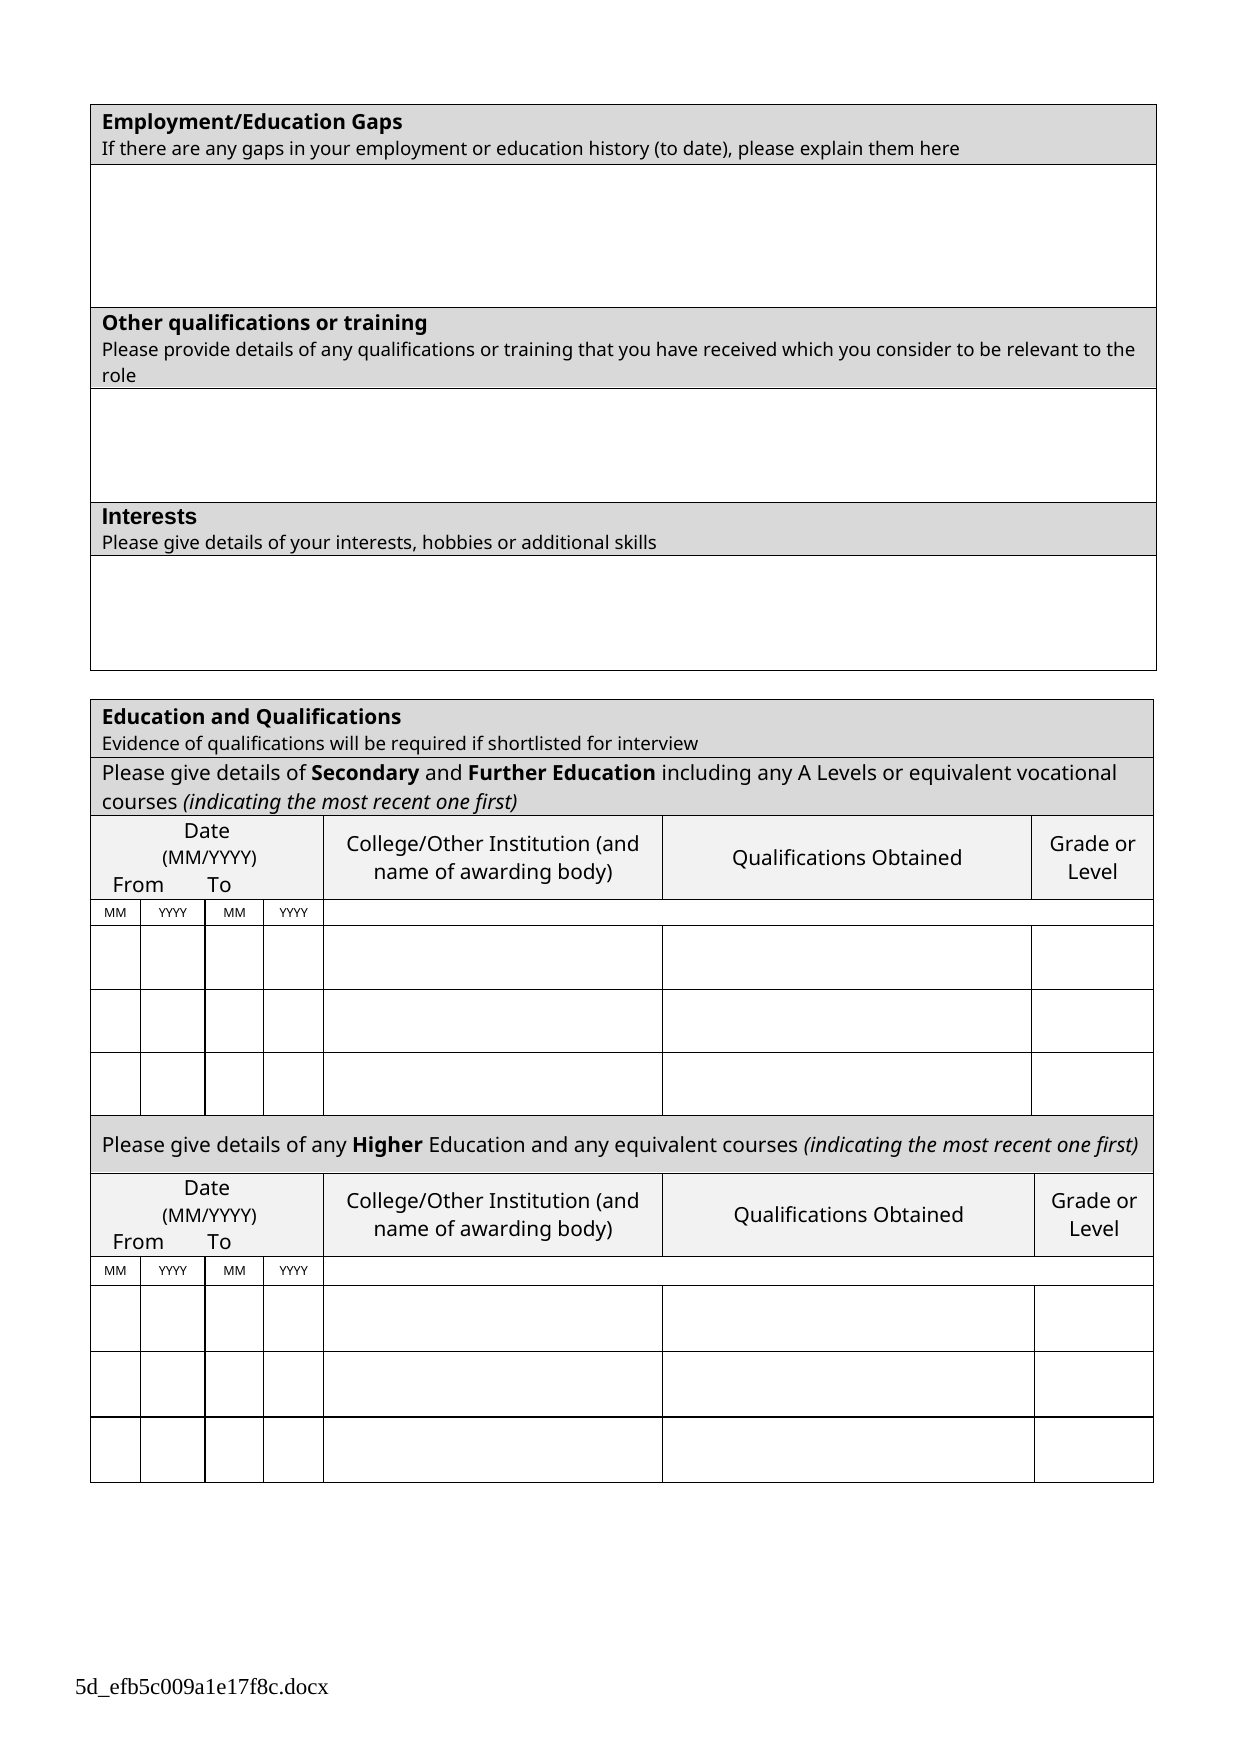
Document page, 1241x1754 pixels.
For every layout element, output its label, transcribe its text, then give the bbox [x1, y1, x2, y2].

table_cell Date (MM/YYYY) From To [91, 816, 323, 899]
table_cell [324, 926, 662, 988]
table_cell [141, 1418, 204, 1482]
table_cell YYYY [264, 1257, 323, 1285]
table_cell Interests Please give details of your interests, hobbies or additional skills [91, 503, 1156, 555]
table_cell [1032, 926, 1153, 988]
table_cell [264, 1418, 323, 1482]
table_cell YYYY [141, 900, 204, 925]
table_cell [663, 1352, 1034, 1416]
table_cell [663, 990, 1031, 1052]
table_cell [663, 1418, 1034, 1482]
table_cell [663, 1286, 1034, 1351]
table_cell [1035, 1352, 1153, 1416]
table_cell [206, 1286, 263, 1351]
table_cell [264, 926, 323, 988]
table_cell Date (MM/YYYY) From To [91, 1174, 323, 1256]
table_cell [264, 1286, 323, 1351]
table_cell [91, 926, 140, 988]
table_cell [206, 990, 263, 1052]
table_cell [141, 926, 204, 988]
table_cell [264, 1352, 323, 1416]
table_cell [91, 1352, 140, 1416]
table_cell [206, 1418, 263, 1482]
table_cell [206, 926, 263, 988]
table_cell Please give details of Secondary and Further Education including any A Levels or equivalent vocational courses (indicating the most recent one first) [91, 758, 1153, 815]
table_cell MM [206, 900, 263, 925]
table_cell [91, 1286, 140, 1351]
table_header Education and Qualifications Evidence of qualifications will be required if shortlisted for interview [91, 700, 1153, 757]
table_cell [91, 1418, 140, 1482]
table_cell [141, 1053, 204, 1115]
table_cell [91, 165, 1156, 307]
table_cell [324, 1352, 662, 1416]
table_cell [324, 1053, 662, 1115]
table_cell [91, 389, 1156, 502]
table_cell [1035, 1418, 1153, 1482]
table_cell [1032, 990, 1153, 1052]
table_cell [1032, 1053, 1153, 1115]
table_cell MM [91, 900, 140, 925]
table_cell YYYY [264, 900, 323, 925]
table_header Employment/Education Gaps If there are any gaps in your employment or education history (to date), please explain them here [91, 105, 1156, 164]
table_cell [264, 990, 323, 1052]
table_cell [264, 1053, 323, 1115]
table_cell [324, 900, 1153, 925]
table_cell Please give details of any Higher Education and any equivalent courses (indicating the most recent one first) [91, 1116, 1153, 1172]
table_cell YYYY [141, 1257, 204, 1285]
table_cell [91, 1053, 140, 1115]
table_cell Grade or Level [1035, 1174, 1153, 1256]
table_cell Qualifications Obtained [663, 1174, 1034, 1256]
table_cell [663, 1053, 1031, 1115]
table_cell Qualifications Obtained [663, 816, 1031, 899]
table_cell Other qualifications or training Please provide details of any qualifications or training that you have received which you consider to be relevant to the role [91, 308, 1156, 387]
table_cell [91, 556, 1156, 670]
table_cell MM [91, 1257, 140, 1285]
table_cell College/Other Institution (and name of awarding body) [324, 816, 662, 899]
table_cell MM [206, 1257, 263, 1285]
table_cell [324, 1257, 1153, 1285]
table_cell [141, 990, 204, 1052]
table_cell Grade or Level [1032, 816, 1153, 899]
table_cell [141, 1352, 204, 1416]
table_cell [206, 1352, 263, 1416]
table_cell College/Other Institution (and name of awarding body) [324, 1174, 662, 1256]
table_cell [324, 990, 662, 1052]
table_cell [206, 1053, 263, 1115]
table_cell [324, 1418, 662, 1482]
table_cell [141, 1286, 204, 1351]
table_cell [91, 990, 140, 1052]
table_cell [663, 926, 1031, 988]
table_cell [324, 1286, 662, 1351]
table_cell [1035, 1286, 1153, 1351]
